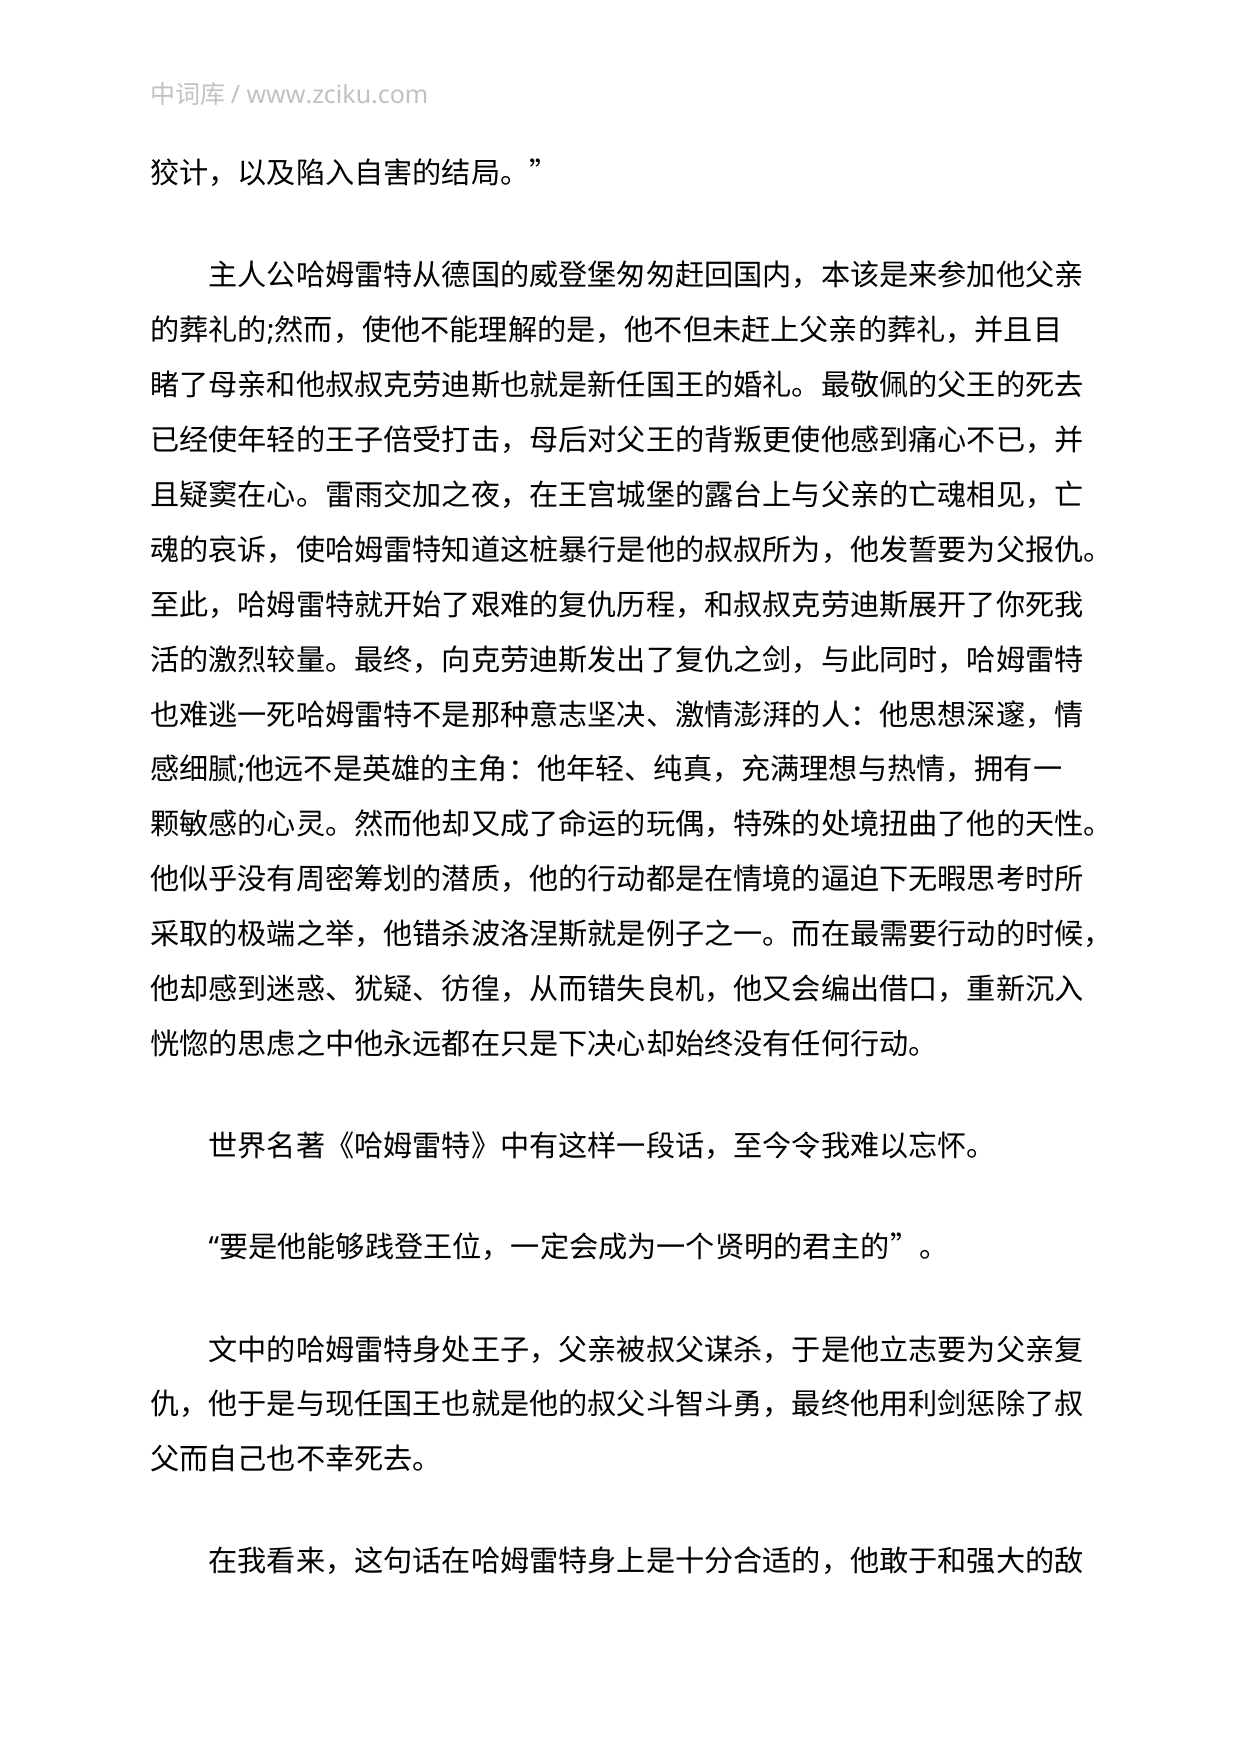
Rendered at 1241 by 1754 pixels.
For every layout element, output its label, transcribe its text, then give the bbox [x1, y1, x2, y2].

text 世界名著《哈姆雷特》中有这样一段话，至今令我难以忘怀。 [150, 1122, 1090, 1164]
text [150, 1538, 1090, 1580]
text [150, 150, 1090, 192]
text 主人公哈姆雷特从德国的威登堡匆匆赶回国内，本该是来参加他父亲的葬礼的;然而，使他不能理解的是，他不但未赶上父亲的葬礼，并且目睹了母亲和他叔叔克劳迪斯也就是新任国王的婚礼。最敬佩的父王的死去已经使年轻的王子倍受打击，母后对父王的背叛更使他感到痛心不已，并且疑窦在心。雷雨交加之夜，在王宫城堡的露台上与父亲的亡魂相见，亡魂的哀诉，使哈姆雷特知道这桩暴行是他的叔叔所为，他发誓要为父报仇。至此，哈姆雷特就开始了艰难的复仇历程，和叔叔克劳迪斯展开了你死我活的激烈较量。最终，向克劳迪斯发出了复仇之剑，与此同时，哈姆雷特也难逃一死哈姆雷特不是那种意志坚决、激情澎湃的人：他思想深邃，情感细腻;他远不是英雄的主角：他年轻、纯真，充满理想与热情，拥有一颗敏感的心灵。然而他却又成了命运的玩偶，特殊的处境扭曲了他的天性。他似乎没有周密筹划的潜质，他的行动都是在情境的逼迫下无暇思考时所采取的极端之举，他错杀波洛涅斯就是例子之一。而在最需要行动的时候，他却感到迷惑、犹疑、彷徨，从而错失良机，他又会编出借口，重新沉入恍惚的思虑之中他永远都在只是下决心却始终没有任何行动。 [150, 252, 1090, 1063]
text 文中的哈姆雷特身处王子，父亲被叔父谋杀，于是他立志要为父亲复仇，他于是与现任国王也就是他的叔父斗智斗勇，最终他用利剑惩除了叔父而自己也不幸死去。 [150, 1326, 1090, 1478]
text “要是他能够践登王位，一定会成为一个贤明的君主的”。 [150, 1224, 1090, 1266]
